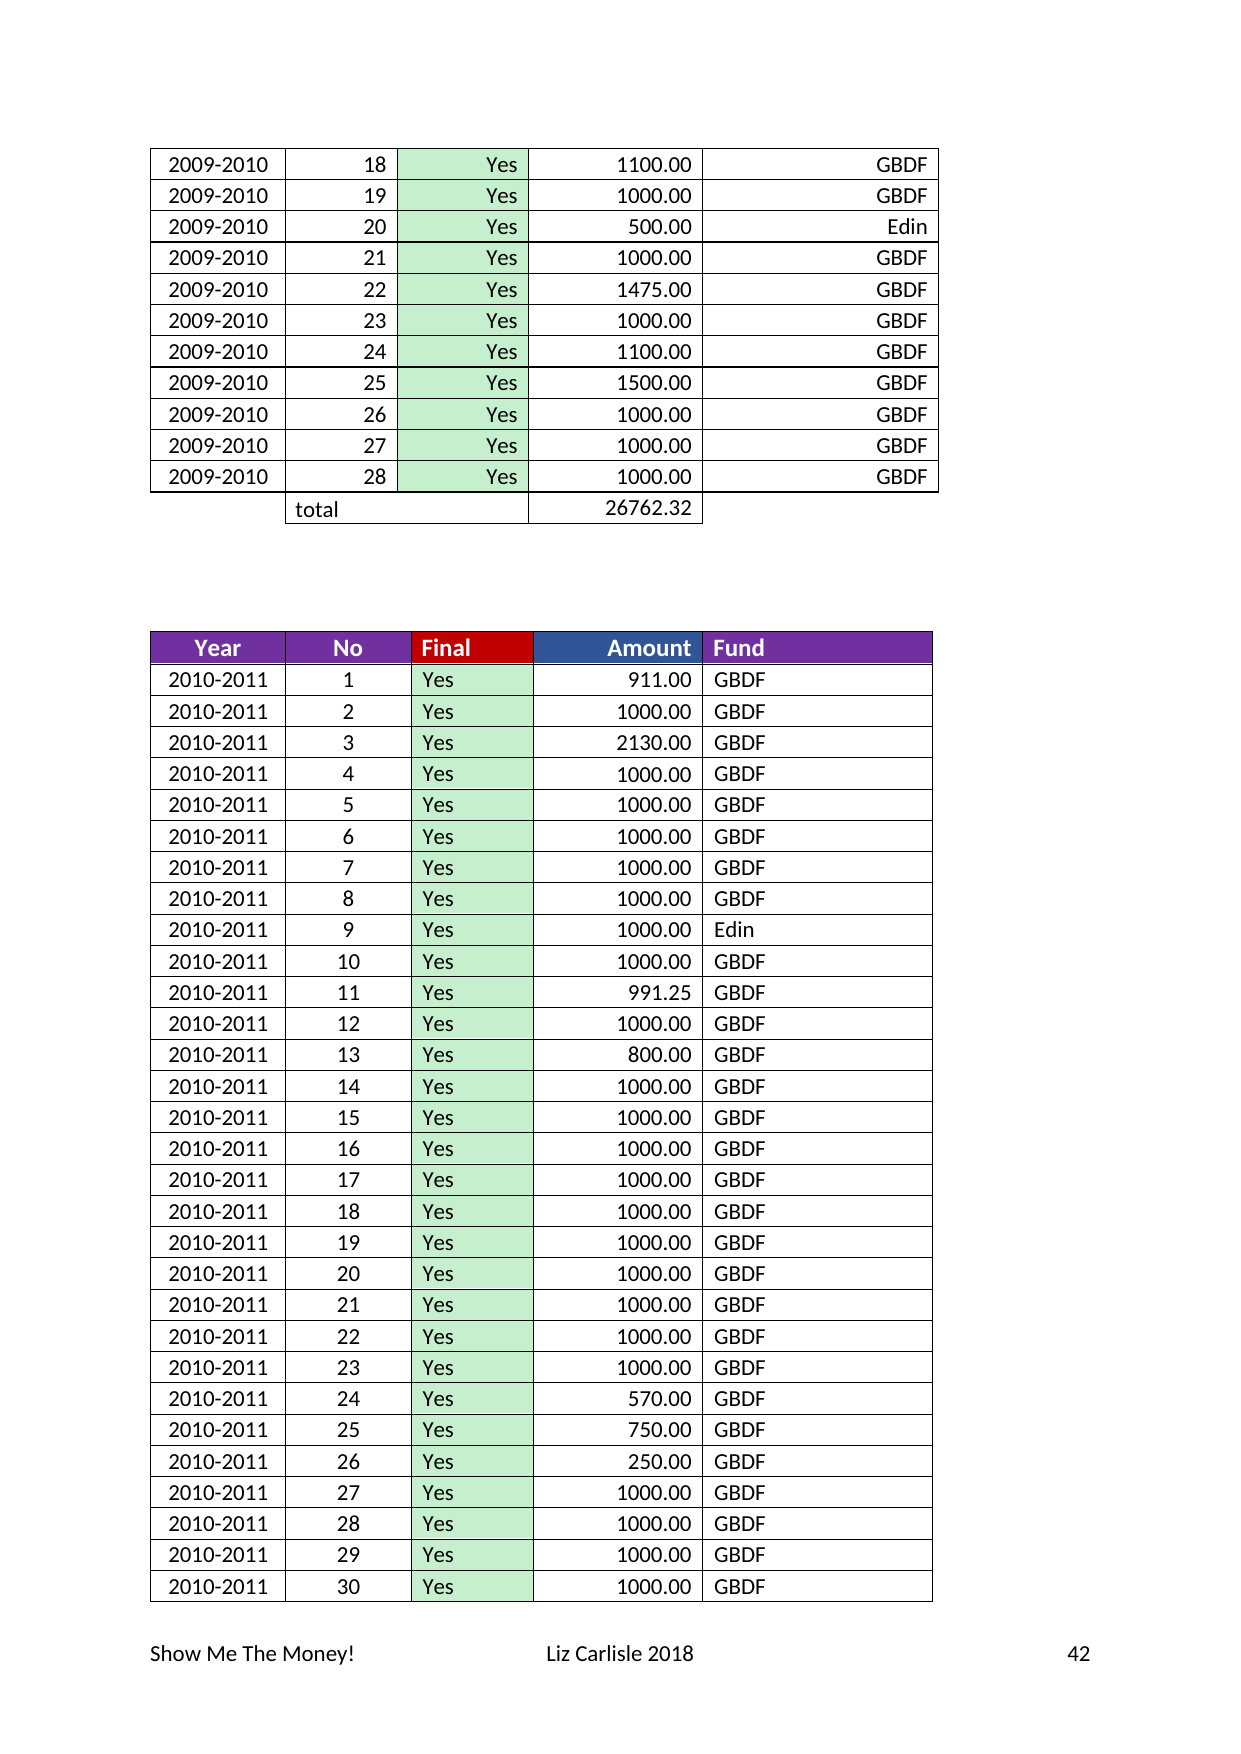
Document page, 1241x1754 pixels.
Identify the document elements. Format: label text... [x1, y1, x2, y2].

table_cell 1000.00 [534, 1102, 702, 1132]
table_cell GBDF [703, 758, 932, 788]
table_cell 1000.00 [529, 305, 702, 335]
table_cell 2010-2011 [151, 1383, 285, 1413]
table_cell Yes [412, 1227, 533, 1257]
table_cell 11 [286, 977, 411, 1007]
table_cell 1100.00 [529, 149, 702, 179]
table_cell 1000.00 [529, 243, 702, 273]
table_cell 750.00 [534, 1415, 702, 1445]
table_cell Yes [398, 461, 528, 491]
table_cell Yes [412, 1258, 533, 1288]
table_cell 2009-2010 [151, 211, 285, 241]
table_cell 16 [286, 1133, 411, 1163]
table_cell Yes [412, 1040, 533, 1070]
table_cell 1000.00 [534, 790, 702, 820]
table_cell Yes [412, 1071, 533, 1101]
table_cell 2009-2010 [151, 430, 285, 460]
table_cell 26762.32 [529, 493, 702, 523]
table_cell 22 [286, 1321, 411, 1351]
table_cell 2010-2011 [151, 1540, 285, 1570]
table_cell 1000.00 [534, 1352, 702, 1382]
table_cell GBDF [703, 1196, 932, 1226]
table_cell 2010-2011 [151, 852, 285, 882]
table_cell Yes [398, 211, 528, 241]
table_header No [286, 632, 411, 663]
table_cell Yes [412, 946, 533, 976]
table_cell GBDF [703, 149, 938, 179]
table_cell 22 [286, 274, 397, 304]
table_cell GBDF [703, 430, 938, 460]
table_cell 1000.00 [534, 821, 702, 851]
table_cell 1000.00 [534, 946, 702, 976]
table_cell 2009-2010 [151, 305, 285, 335]
table_cell Yes [412, 727, 533, 757]
table_cell 13 [286, 1040, 411, 1070]
table_cell 2010-2011 [151, 758, 285, 788]
table_cell 1000.00 [534, 852, 702, 882]
table_cell 8 [286, 883, 411, 913]
table_cell 1000.00 [529, 461, 702, 491]
table_cell 19 [286, 1227, 411, 1257]
table_cell 2010-2011 [151, 696, 285, 726]
table_cell 26 [286, 1446, 411, 1476]
table_cell 10 [286, 946, 411, 976]
table_cell 23 [286, 305, 397, 335]
table_cell GBDF [703, 1071, 932, 1101]
table_cell [703, 491, 951, 523]
table_cell Yes [398, 399, 528, 429]
table_cell 1000.00 [534, 915, 702, 945]
table_cell Yes [398, 368, 528, 398]
table_cell 2009-2010 [151, 461, 285, 491]
table_cell Yes [412, 1196, 533, 1226]
table_cell 800.00 [534, 1040, 702, 1070]
table_cell 2130.00 [534, 727, 702, 757]
table_cell Yes [412, 883, 533, 913]
table_cell GBDF [703, 1227, 932, 1257]
table_cell GBDF [703, 1352, 932, 1382]
table_cell 24 [286, 336, 397, 366]
table_cell 1100.00 [529, 336, 702, 366]
table_cell GBDF [703, 461, 938, 491]
table_cell GBDF [703, 1446, 932, 1476]
table_cell 2010-2011 [151, 790, 285, 820]
table_cell GBDF [703, 821, 932, 851]
table_cell 1000.00 [534, 1008, 702, 1038]
table_cell [151, 493, 285, 523]
table_cell 26 [286, 399, 397, 429]
table_cell 1000.00 [529, 180, 702, 210]
table_cell total [286, 493, 397, 523]
table_cell 1000.00 [534, 1321, 702, 1351]
table_cell 1000.00 [534, 1508, 702, 1538]
table_cell 9 [286, 915, 411, 945]
table_cell 2010-2011 [151, 915, 285, 945]
table_cell 1475.00 [529, 274, 702, 304]
table_cell 18 [286, 149, 397, 179]
table_cell GBDF [703, 1258, 932, 1288]
table_cell Yes [412, 1008, 533, 1038]
table_cell GBDF [703, 368, 938, 398]
table_cell 2010-2011 [151, 727, 285, 757]
table_cell 23 [286, 1352, 411, 1382]
table_cell GBDF [703, 852, 932, 882]
table_cell 2010-2011 [151, 1290, 285, 1320]
table_cell 3 [286, 727, 411, 757]
table_cell GBDF [703, 336, 938, 366]
table_cell 2009-2010 [151, 336, 285, 366]
table_cell 21 [286, 1290, 411, 1320]
table_cell 1000.00 [529, 430, 702, 460]
table_cell GBDF [703, 727, 932, 757]
table_cell 250.00 [534, 1446, 702, 1476]
table_cell 28 [286, 461, 397, 491]
table_cell 25 [286, 368, 397, 398]
table_cell 500.00 [529, 211, 702, 241]
table_cell GBDF [703, 946, 932, 976]
table_cell 28 [286, 1508, 411, 1538]
table_cell 2010-2011 [151, 665, 285, 695]
table_cell GBDF [703, 274, 938, 304]
table_cell 991.25 [534, 977, 702, 1007]
table_cell Yes [398, 180, 528, 210]
table_cell 1000.00 [534, 1071, 702, 1101]
table_cell GBDF [703, 1321, 932, 1351]
table_cell Yes [412, 790, 533, 820]
table_cell 27 [286, 1477, 411, 1507]
table_cell GBDF [703, 1290, 932, 1320]
table_cell GBDF [703, 243, 938, 273]
table_cell 2010-2011 [151, 1071, 285, 1101]
table_cell Yes [412, 1133, 533, 1163]
table_cell 29 [286, 1540, 411, 1570]
table_cell 6 [286, 821, 411, 851]
table_header Final [412, 632, 533, 663]
table_cell 2010-2011 [151, 1040, 285, 1070]
table_cell 2010-2011 [151, 821, 285, 851]
table_cell 2010-2011 [151, 946, 285, 976]
table_cell 2010-2011 [151, 1321, 285, 1351]
table_cell 2010-2011 [151, 1258, 285, 1288]
table_cell 1000.00 [534, 696, 702, 726]
table_cell 4 [286, 758, 411, 788]
table_cell 1000.00 [534, 1540, 702, 1570]
table_cell 2009-2010 [151, 399, 285, 429]
table_cell 19 [286, 180, 397, 210]
table_cell 570.00 [534, 1383, 702, 1413]
table_cell Yes [412, 977, 533, 1007]
table_cell GBDF [703, 1165, 932, 1195]
table_cell Yes [412, 1477, 533, 1507]
table_cell 2010-2011 [151, 1227, 285, 1257]
table_cell 2009-2010 [151, 180, 285, 210]
table_cell Yes [398, 274, 528, 304]
table_cell 5 [286, 790, 411, 820]
table_cell 2010-2011 [151, 1165, 285, 1195]
table_cell 30 [286, 1571, 411, 1601]
table_cell GBDF [703, 180, 938, 210]
table_cell Edin [703, 915, 932, 945]
table_cell GBDF [703, 696, 932, 726]
table_cell 911.00 [534, 665, 702, 695]
table_cell GBDF [703, 1415, 932, 1445]
table_cell Yes [412, 852, 533, 882]
table_cell GBDF [703, 399, 938, 429]
table_cell 2010-2011 [151, 1508, 285, 1538]
table_cell Yes [412, 821, 533, 851]
table_cell GBDF [703, 1508, 932, 1538]
table_cell 2010-2011 [151, 1102, 285, 1132]
table_cell 1000.00 [534, 1165, 702, 1195]
table_cell 20 [286, 1258, 411, 1288]
table_cell 1000.00 [534, 1227, 702, 1257]
table_cell 2009-2010 [151, 274, 285, 304]
table_cell 2009-2010 [151, 243, 285, 273]
table_cell Edin [703, 211, 938, 241]
table_cell 20 [286, 211, 397, 241]
table_cell 15 [286, 1102, 411, 1132]
table_cell Yes [412, 1446, 533, 1476]
table_cell 21 [286, 243, 397, 273]
table_cell 1000.00 [534, 758, 702, 788]
table_cell 12 [286, 1008, 411, 1038]
table_cell 2010-2011 [151, 883, 285, 913]
table_cell Yes [398, 430, 528, 460]
table_cell 14 [286, 1071, 411, 1101]
table_cell 1000.00 [529, 399, 702, 429]
table_cell 18 [286, 1196, 411, 1226]
table_cell GBDF [703, 1102, 932, 1132]
table_cell 7 [286, 852, 411, 882]
table_cell 1000.00 [534, 1571, 702, 1601]
table_cell 2010-2011 [151, 977, 285, 1007]
table_cell Yes [412, 1290, 533, 1320]
table_cell [398, 493, 528, 523]
table_cell Yes [412, 758, 533, 788]
table_cell Yes [398, 336, 528, 366]
table_cell 1000.00 [534, 883, 702, 913]
table_cell Yes [412, 665, 533, 695]
table_cell 1000.00 [534, 1258, 702, 1288]
table_cell 25 [286, 1415, 411, 1445]
table_cell 2010-2011 [151, 1446, 285, 1476]
table_cell 2 [286, 696, 411, 726]
table_cell 2009-2010 [151, 368, 285, 398]
table_cell 2010-2011 [151, 1571, 285, 1601]
table_cell 2010-2011 [151, 1415, 285, 1445]
table_cell Yes [412, 1508, 533, 1538]
table_cell 2010-2011 [151, 1352, 285, 1382]
table_header Year [151, 632, 285, 663]
table_cell 1500.00 [529, 368, 702, 398]
table_cell 1000.00 [534, 1290, 702, 1320]
table_header Amount [534, 632, 702, 663]
table_cell 2009-2010 [151, 149, 285, 179]
table_cell 2010-2011 [151, 1133, 285, 1163]
table_cell Yes [412, 1571, 533, 1601]
table_cell GBDF [703, 977, 932, 1007]
table_cell Yes [412, 1415, 533, 1445]
table_cell 1000.00 [534, 1133, 702, 1163]
table_cell GBDF [703, 790, 932, 820]
table_cell Yes [412, 1383, 533, 1413]
table_cell GBDF [703, 1540, 932, 1570]
table_cell 17 [286, 1165, 411, 1195]
table_cell GBDF [703, 1133, 932, 1163]
table_cell 1000.00 [534, 1477, 702, 1507]
table_cell GBDF [703, 305, 938, 335]
table_cell 2010-2011 [151, 1008, 285, 1038]
table_cell Yes [412, 915, 533, 945]
table_cell 1000.00 [534, 1196, 702, 1226]
table_cell Yes [412, 1102, 533, 1132]
table_cell GBDF [703, 883, 932, 913]
table_cell Yes [412, 1165, 533, 1195]
table_cell Yes [398, 149, 528, 179]
table_cell GBDF [703, 1571, 932, 1601]
table_cell GBDF [703, 1477, 932, 1507]
table_header Fund [703, 632, 932, 663]
table_cell GBDF [703, 1008, 932, 1038]
table_cell Yes [398, 305, 528, 335]
table_cell GBDF [703, 1040, 932, 1070]
table_cell Yes [412, 1540, 533, 1570]
table_cell Yes [398, 243, 528, 273]
table_cell GBDF [703, 665, 932, 695]
table_cell 24 [286, 1383, 411, 1413]
table_cell Yes [412, 696, 533, 726]
table_cell GBDF [703, 1383, 932, 1413]
table_cell Yes [412, 1352, 533, 1382]
table_cell Yes [412, 1321, 533, 1351]
table_cell 2010-2011 [151, 1196, 285, 1226]
table_cell 1 [286, 665, 411, 695]
table_cell 2010-2011 [151, 1477, 285, 1507]
table_cell 27 [286, 430, 397, 460]
